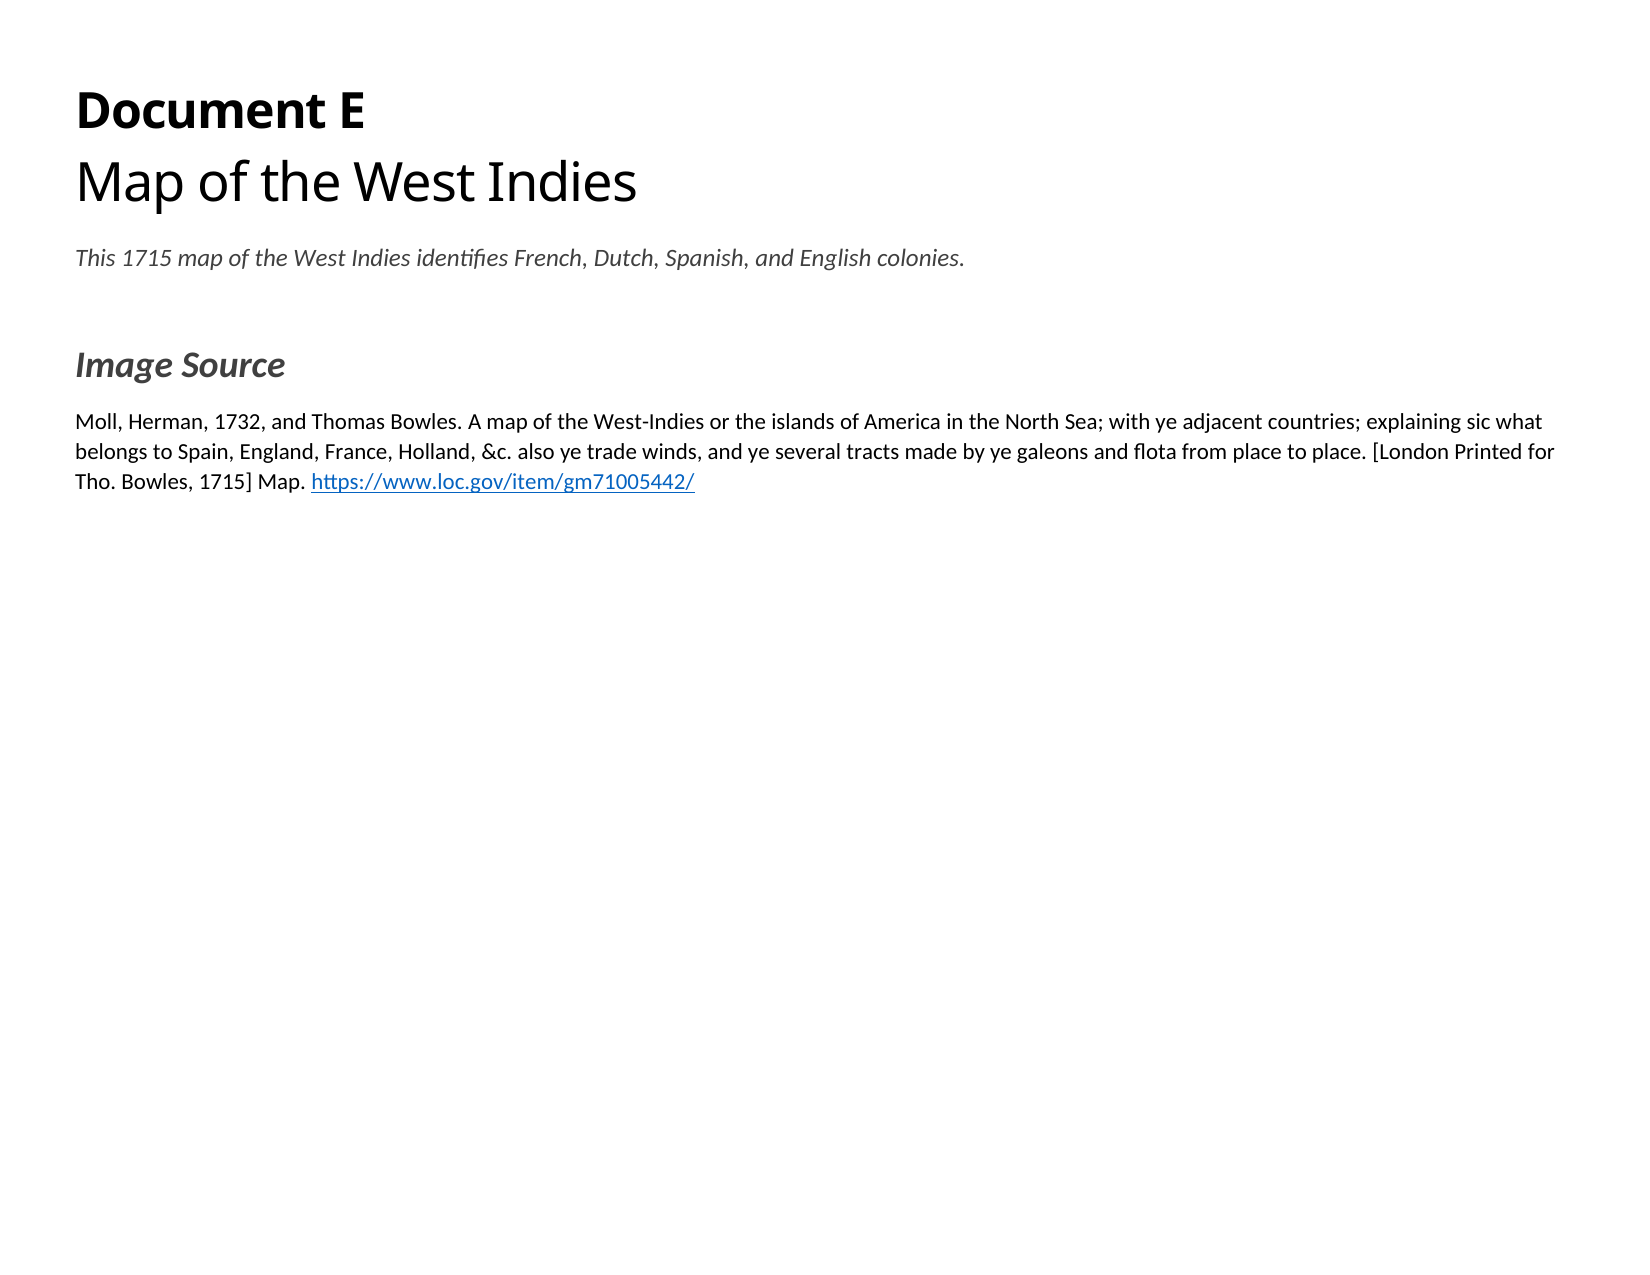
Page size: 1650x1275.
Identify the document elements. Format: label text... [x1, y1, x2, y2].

text Moll, Herman, 1732, and Thomas Bowles. A map of the West-Indies or the islands of America in the North Sea; with ye adjacent countries; explaining sic what belongs to Spain, England, France, Holland, &c. also ye trade winds, and ye several tracts made by ye galeons and flota from place to place. [London Printed for Tho. Bowles, 1715] Map. https://www.loc.gov/item/gm71005442/ [75, 407, 1575, 496]
title Map of the West Indies [75, 143, 1575, 217]
title Document E [75, 75, 1575, 143]
text Image Source [75, 341, 1575, 387]
text This 1715 map of the West Indies identifies French, Dutch, Spanish, and English colonies. [75, 242, 1575, 272]
